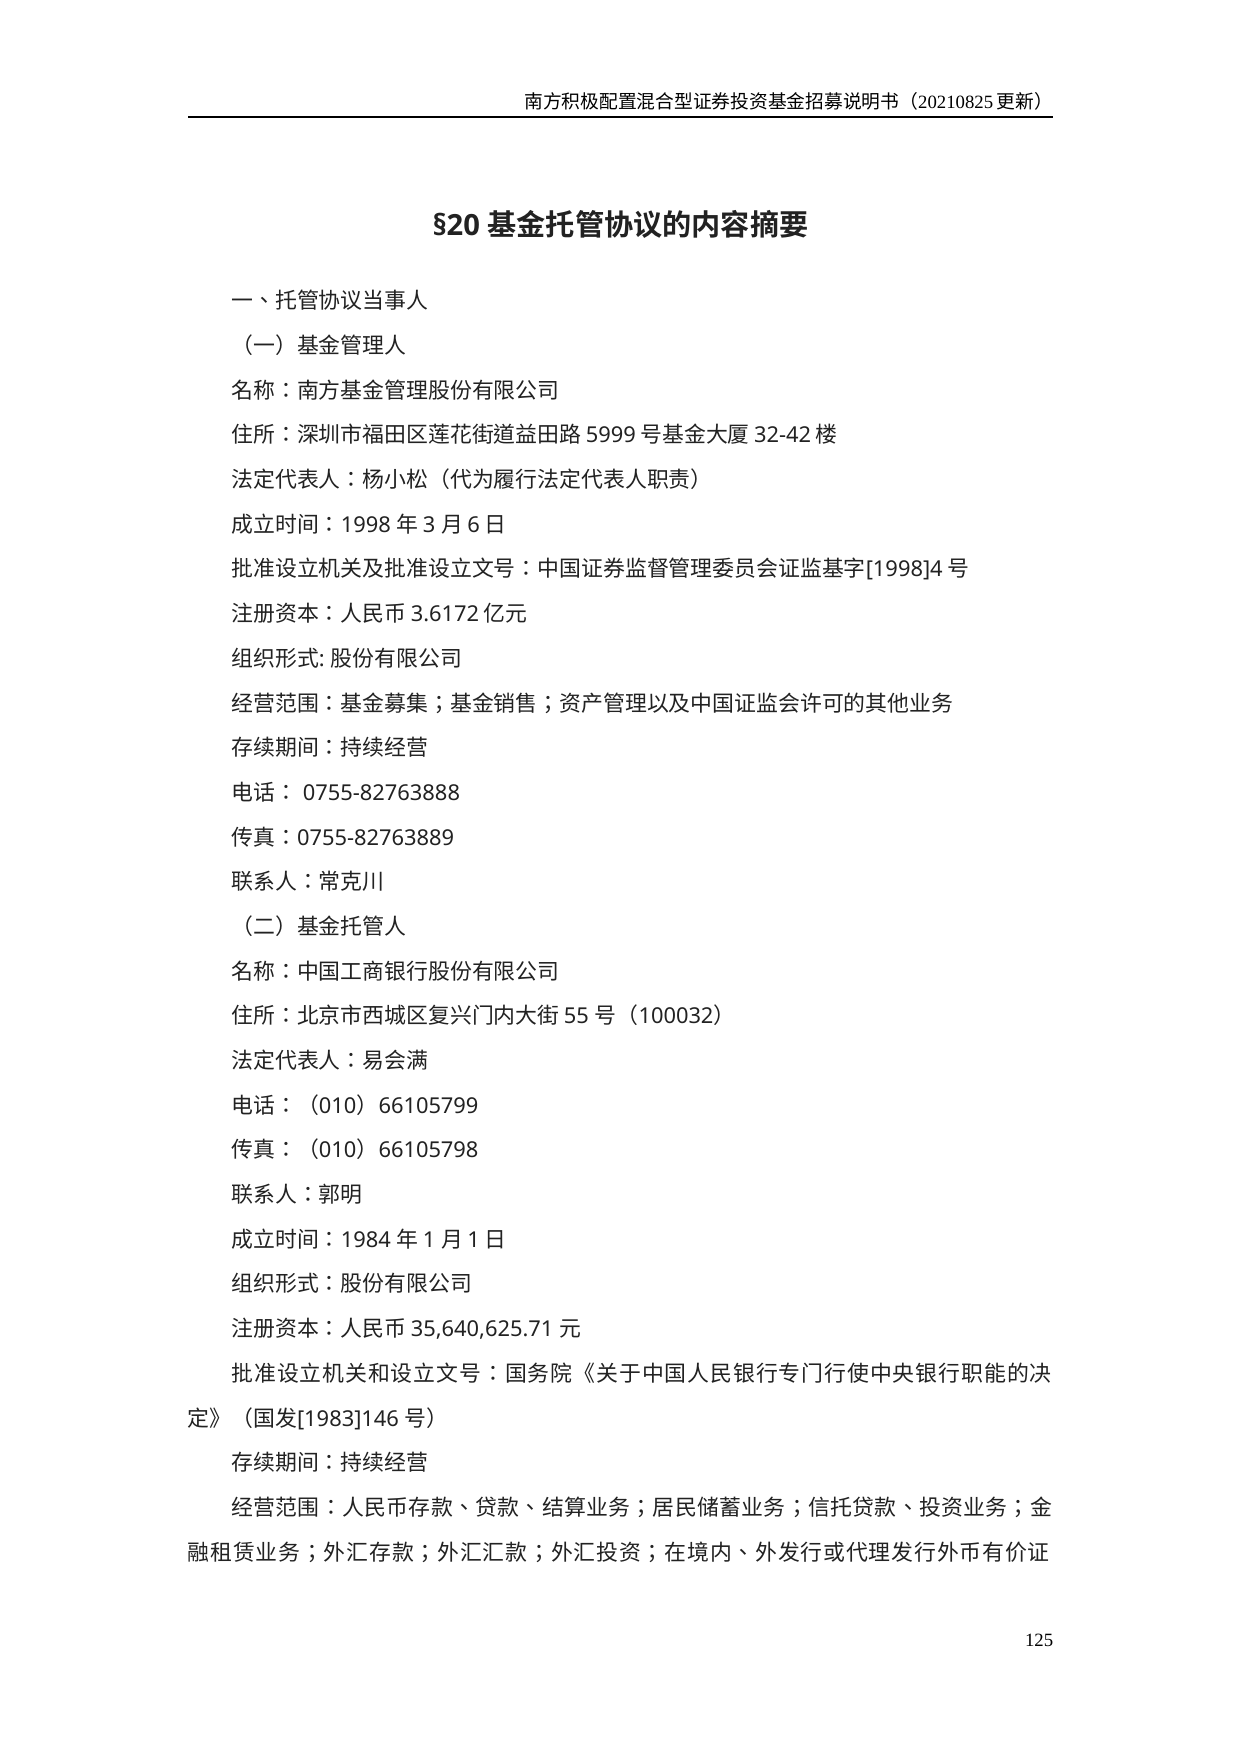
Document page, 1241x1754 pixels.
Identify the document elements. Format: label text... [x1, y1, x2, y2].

text 电话： 0755-82763888 [187, 777, 1053, 807]
text 成立时间：1998 年3 月6日 [187, 509, 1053, 538]
text 批准设立机关和设立文号：国务院《关于中国人民银行专门行使中央银行职能的决定》（国发[1983]146 号） [187, 1358, 1053, 1432]
text 一、托管协议当事人 [187, 285, 1053, 315]
text 组织形式: 股份有限公司 [187, 643, 1053, 673]
text 注册资本：人民币35,640,625.71 元 [187, 1313, 1053, 1343]
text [187, 1492, 1053, 1566]
text 名称：南方基金管理股份有限公司 [187, 375, 1053, 404]
text 传真：（010）66105798 [187, 1134, 1053, 1164]
text 存续期间：持续经营 [187, 732, 1053, 762]
text 联系人：郭明 [187, 1179, 1053, 1209]
text 名称：中国工商银行股份有限公司 [187, 956, 1053, 985]
text 联系人：常克川 [187, 866, 1053, 896]
text 成立时间：1984 年1 月1日 [187, 1224, 1053, 1253]
text 住所：深圳市福田区莲花街道益田路5999号基金大厦32-42楼 [187, 419, 1053, 449]
text 注册资本：人民币3.6172亿元 [187, 598, 1053, 628]
text 经营范围：基金募集；基金销售；资产管理以及中国证监会许可的其他业务 [187, 687, 1053, 717]
text 组织形式：股份有限公司 [187, 1268, 1053, 1298]
text 法定代表人：杨小松（代为履行法定代表人职责） [187, 464, 1053, 494]
text （二）基金托管人 [187, 911, 1053, 941]
text 法定代表人：易会满 [187, 1045, 1053, 1075]
text §20 基金托管协议的内容摘要 [187, 191, 1053, 256]
text 存续期间：持续经营 [187, 1447, 1053, 1477]
text 电话：（010）66105799 [187, 1090, 1053, 1119]
text （一）基金管理人 [187, 330, 1053, 360]
text 批准设立机关及批准设立文号：中国证券监督管理委员会证监基字[1998]4号 [187, 553, 1053, 583]
text 住所：北京市西城区复兴门内大街55 号（100032） [187, 1000, 1053, 1030]
text 传真：0755-82763889 [187, 822, 1053, 851]
